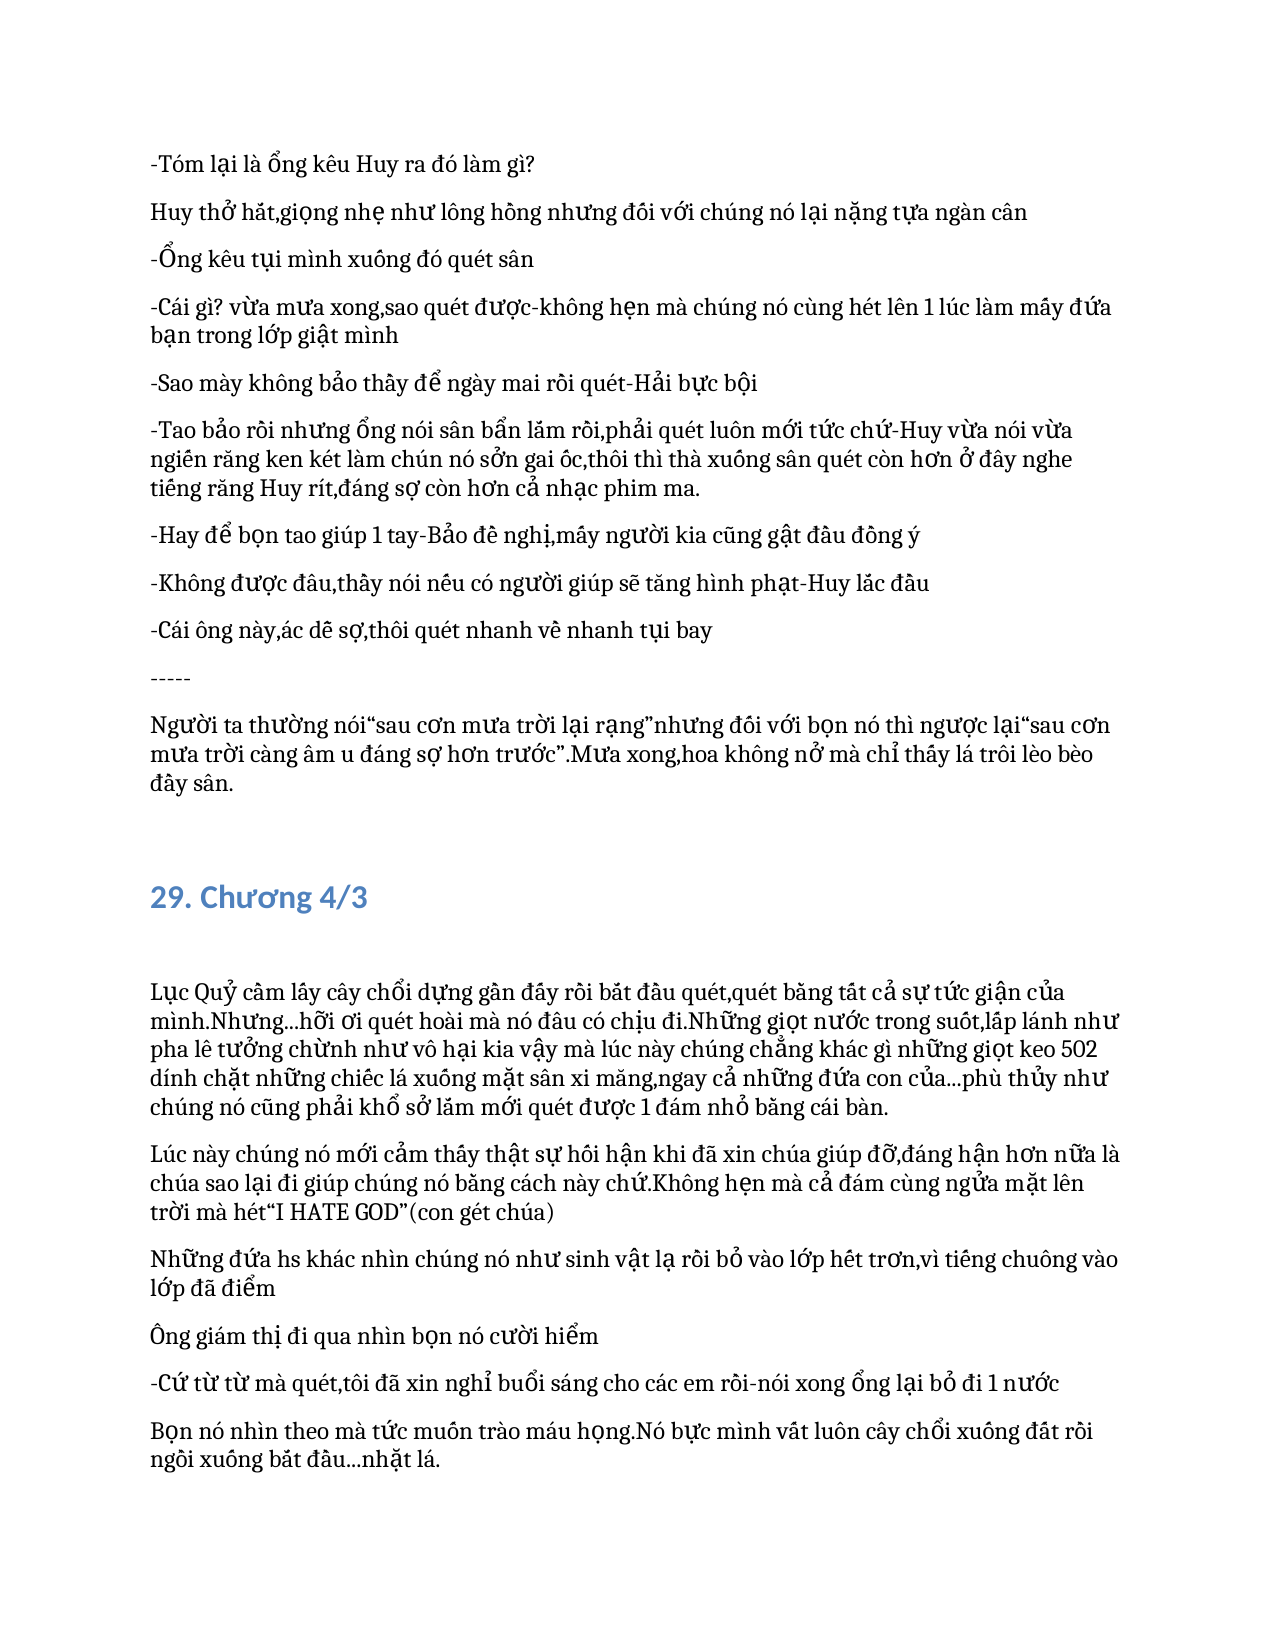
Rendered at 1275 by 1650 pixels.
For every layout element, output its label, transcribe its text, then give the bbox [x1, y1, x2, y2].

text -Hay để bọn tao giúp 1 tay-Bảo đề nghị,mấy người kia cũng gật đầu đồng ý [150, 521, 1125, 550]
text -Cứ từ từ mà quét,tôi đã xin nghỉ buổi sáng cho các em rồi-nói xong ổng lại bỏ đi 1 nước [150, 1369, 1125, 1398]
text Ông giám thị đi qua nhìn bọn nó cười hiểm [150, 1322, 1125, 1350]
text Lục Quỷ cầm lấy cây chổi dựng gần đấy rồi bắt đầu quét,quét bằng tất cả sự tức giận của mình.Nhưng...hỡi ơi quét hoài mà nó đâu có chịu đi.Những giọt nước trong suốt,lấp lánh như pha lê tưởng chừnh như vô hại kia vậy mà lúc này chúng chẳng khác gì những giọt keo 502 dính chặt những chiếc lá xuống mặt sân xi măng,ngay cả những đứa con của...phù thủy như chúng nó cũng phải khổ sở lắm mới quét được 1 đám nhỏ bằng cái bàn. [150, 920, 1125, 1122]
text -Không được đâu,thầy nói nếu có người giúp sẽ tăng hình phạt-Huy lắc đầu [150, 569, 1125, 597]
text Những đứa hs khác nhìn chúng nó như sinh vật lạ rồi bỏ vào lớp hết trơn,vì tiếng chuông vào lớp đã điểm [150, 1245, 1125, 1303]
text Huy thở hắt,giọng nhẹ như lông hồng nhưng đối với chúng nó lại nặng tựa ngàn cân [150, 197, 1125, 226]
text -Tóm lại là ổng kêu Huy ra đó làm gì? [150, 150, 1125, 179]
text -Ổng kêu tụi mình xuống đó quét sân [150, 245, 1125, 274]
text -Sao mày không bảo thầy để ngày mai rồi quét-Hải bực bội [150, 369, 1125, 397]
text Lúc này chúng nó mới cảm thấy thật sự hối hận khi đã xin chúa giúp đỡ,đáng hận hơn nữa là chúa sao lại đi giúp chúng nó bằng cách này chứ.Không hẹn mà cả đám cùng ngửa mặt lên trời mà hét“I HATE GOD”(con gét chúa) [150, 1140, 1125, 1227]
text -Cái ông này,ác dễ sợ,thôi quét nhanh về nhanh tụi bay [150, 616, 1125, 645]
subtitle 29. Chương 4/3 [150, 876, 1125, 917]
text -Cái gì? vừa mưa xong,sao quét được-không hẹn mà chúng nó cùng hét lên 1 lúc làm mấy đứa bạn trong lớp giật mình [150, 292, 1125, 350]
text Người ta thường nói“sau cơn mưa trời lại rạng”nhưng đối với bọn nó thì ngược lại“sau cơn mưa trời càng âm u đáng sợ hơn trước”.Mưa xong,hoa không nở mà chỉ thấy lá trôi lèo bèo đầy sân. [150, 711, 1125, 855]
text ----- [150, 664, 1125, 692]
text Bọn nó nhìn theo mà tức muốn trào máu họng.Nó bực mình vất luôn cây chổi xuống đất rồi ngồi xuống bắt đầu...nhặt lá. [150, 1417, 1125, 1474]
text -Tao bảo rồi nhưng ổng nói sân bẩn lắm rồi,phải quét luôn mới tức chứ-Huy vừa nói vừa ngiến răng ken két làm chún nó sởn gai ốc,thôi thì thà xuống sân quét còn hơn ở đây nghe tiếng răng Huy rít,đáng sợ còn hơn cả nhạc phim ma. [150, 416, 1125, 502]
